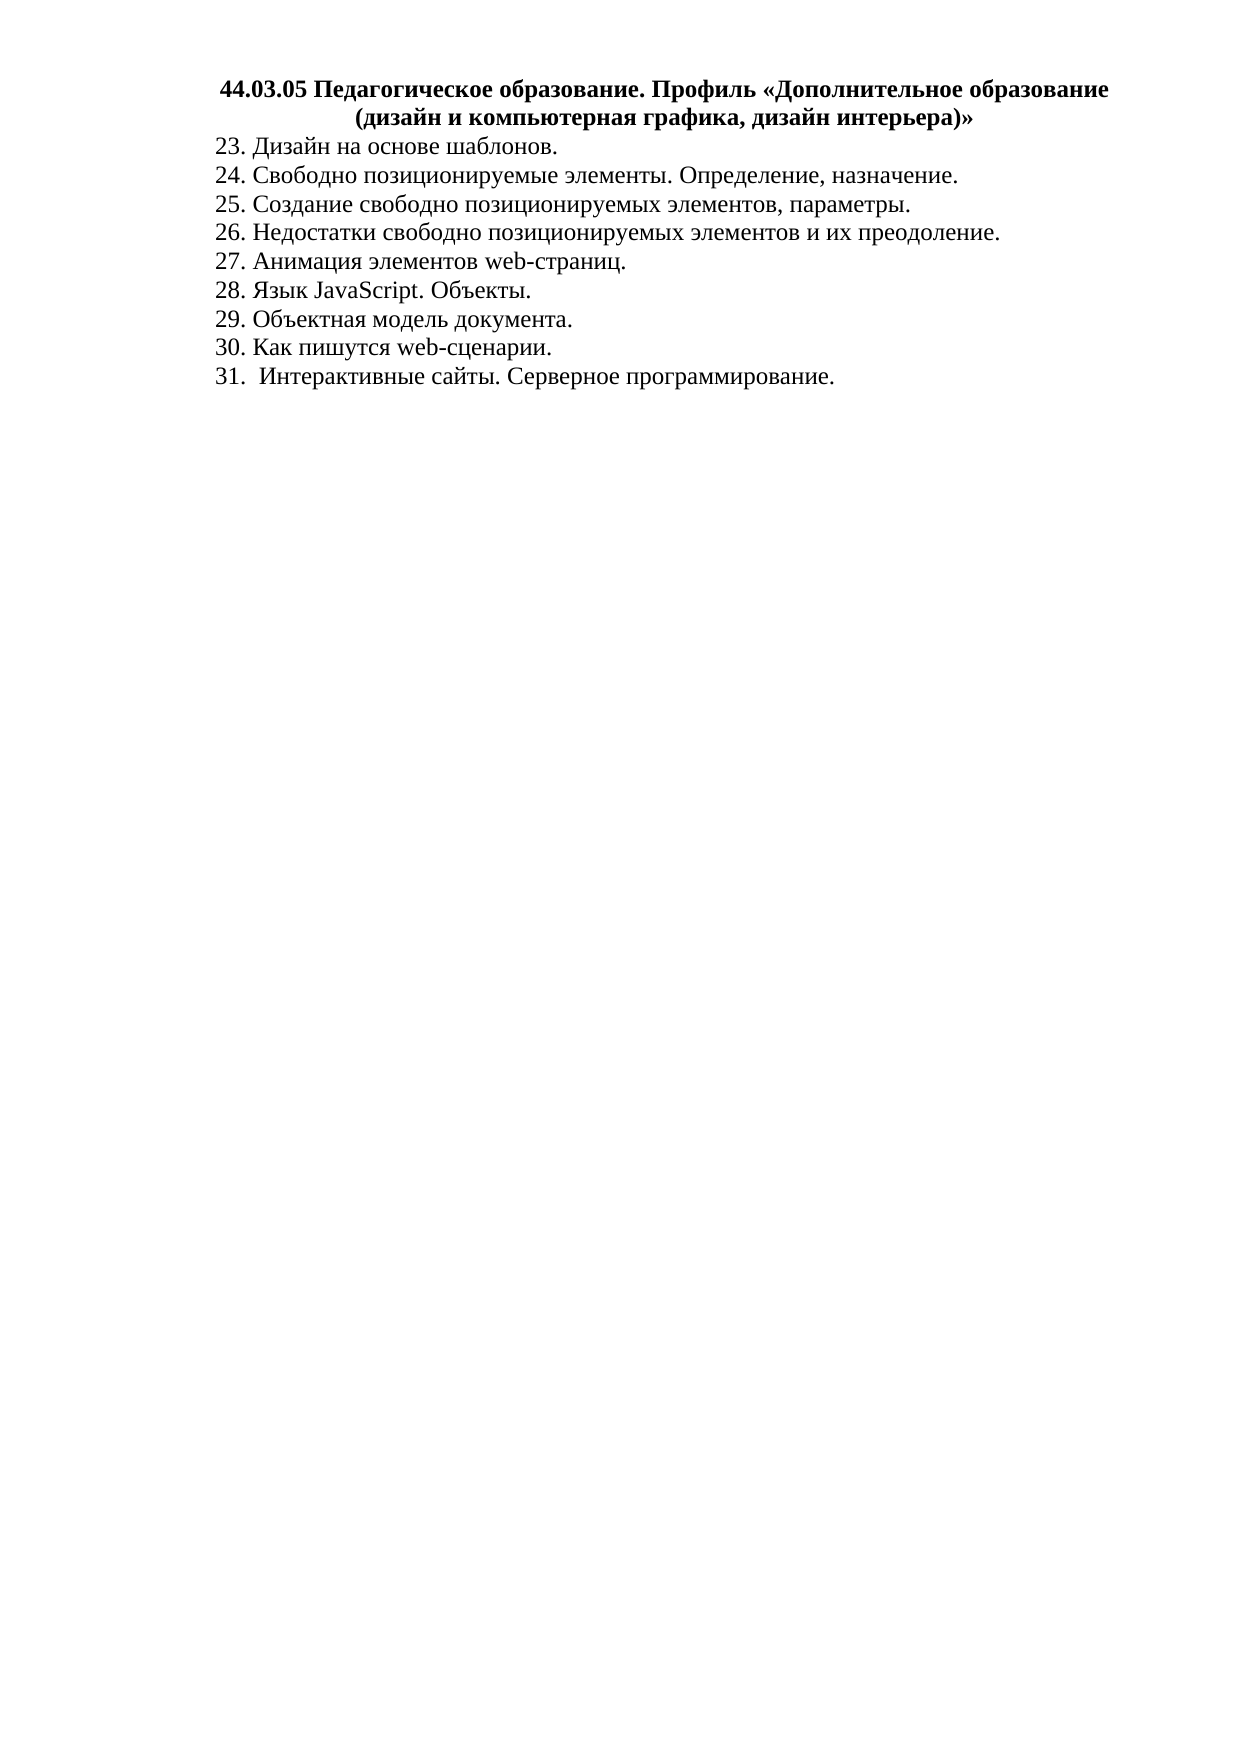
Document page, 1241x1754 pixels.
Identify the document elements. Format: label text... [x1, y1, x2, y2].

list Анимация элементов web-страниц. [215, 246, 1152, 275]
list Объектная модель документа. [215, 304, 1152, 332]
list Как пишутся web-сценарии. [215, 332, 1152, 361]
list Свободно позиционируемые элементы. Определение, назначение. [215, 160, 1152, 189]
list Создание свободно позиционируемых элементов, параметры. [215, 189, 1152, 217]
list Интерактивные сайты. Серверное программирование. [215, 361, 1152, 390]
list Язык JavaScript. Объекты. [215, 275, 1152, 304]
list Недостатки свободно позиционируемых элементов и их преодоление. [215, 217, 1152, 246]
list Дизайн на основе шаблонов. [215, 131, 1152, 160]
